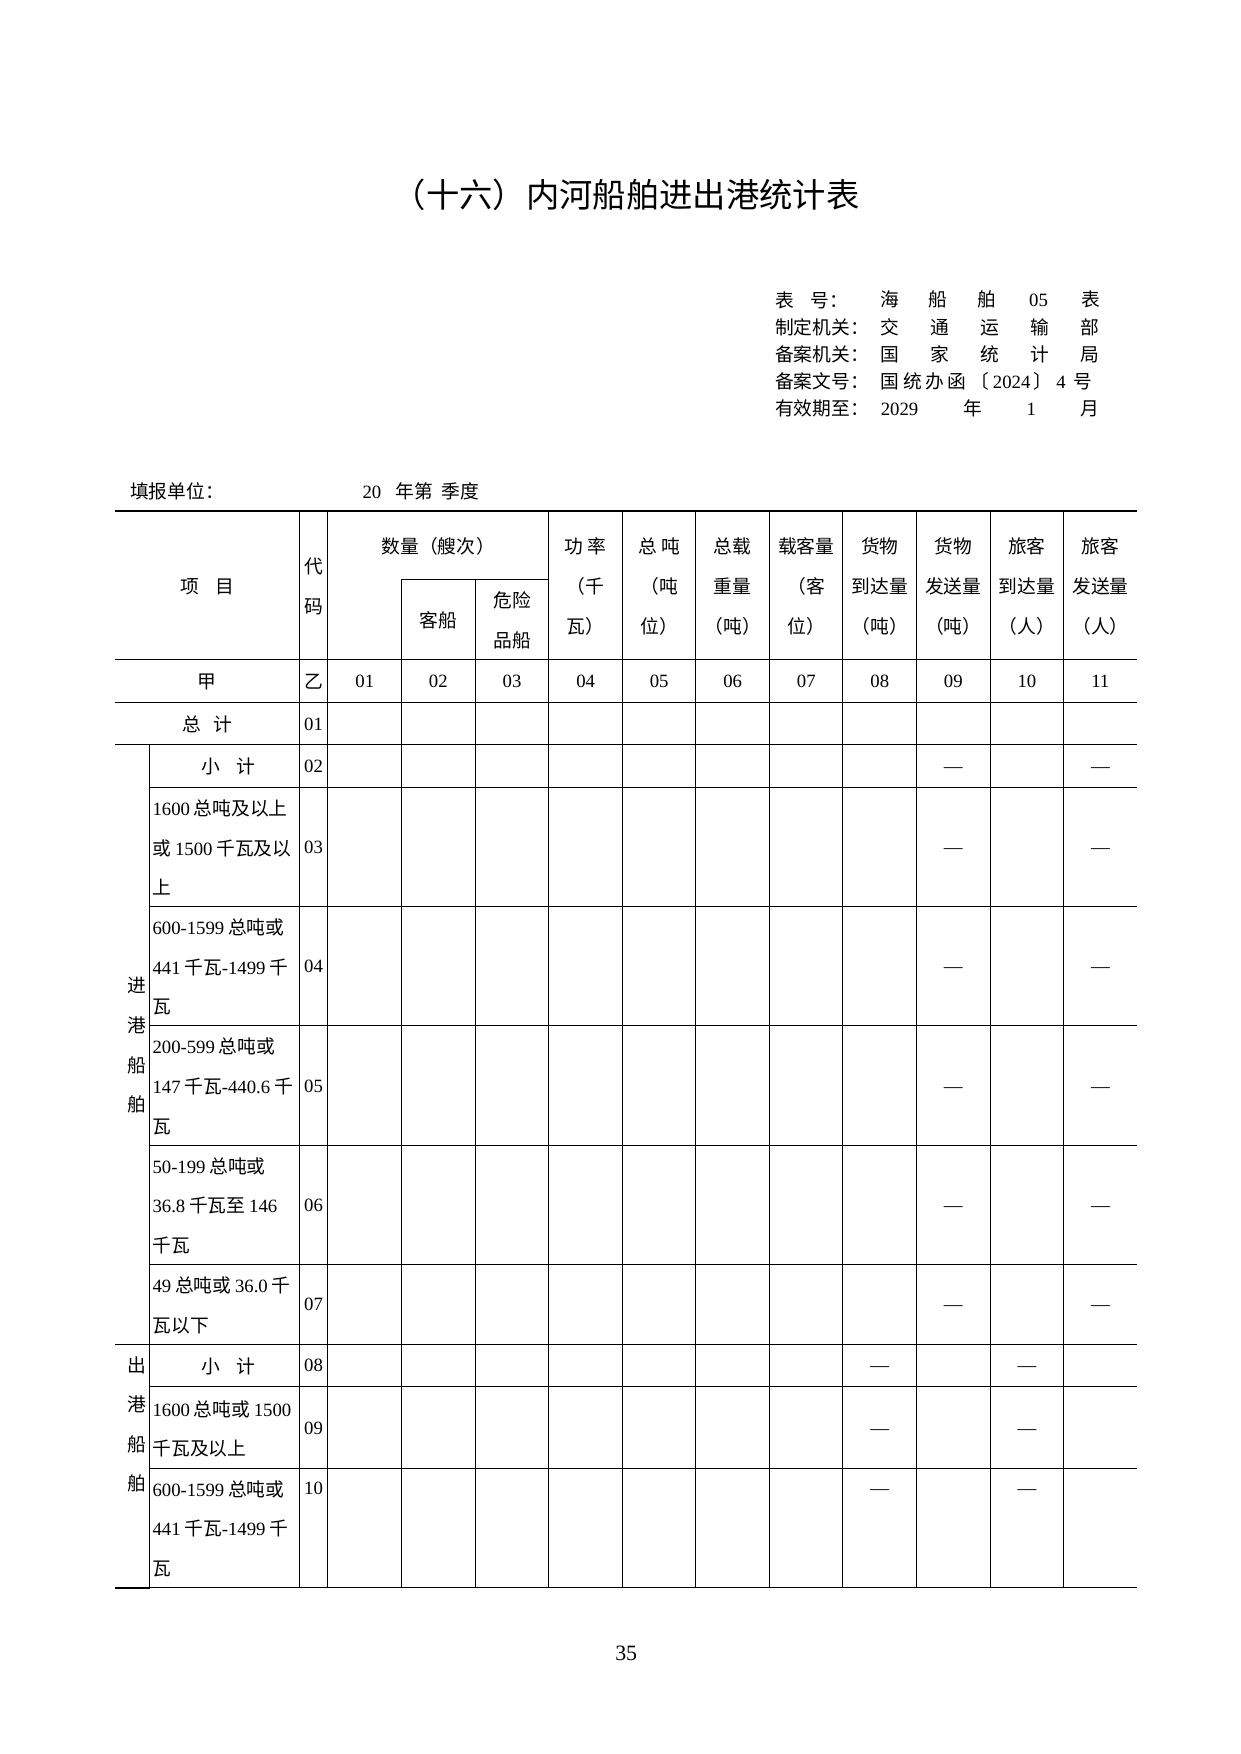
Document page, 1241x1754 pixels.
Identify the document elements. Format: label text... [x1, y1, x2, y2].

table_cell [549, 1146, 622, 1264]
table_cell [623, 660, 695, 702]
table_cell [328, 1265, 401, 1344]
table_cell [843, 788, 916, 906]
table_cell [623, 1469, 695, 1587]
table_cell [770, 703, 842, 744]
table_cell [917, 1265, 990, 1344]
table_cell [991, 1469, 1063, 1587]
text 填报单位： 20 年第 季度 [130, 470, 1122, 510]
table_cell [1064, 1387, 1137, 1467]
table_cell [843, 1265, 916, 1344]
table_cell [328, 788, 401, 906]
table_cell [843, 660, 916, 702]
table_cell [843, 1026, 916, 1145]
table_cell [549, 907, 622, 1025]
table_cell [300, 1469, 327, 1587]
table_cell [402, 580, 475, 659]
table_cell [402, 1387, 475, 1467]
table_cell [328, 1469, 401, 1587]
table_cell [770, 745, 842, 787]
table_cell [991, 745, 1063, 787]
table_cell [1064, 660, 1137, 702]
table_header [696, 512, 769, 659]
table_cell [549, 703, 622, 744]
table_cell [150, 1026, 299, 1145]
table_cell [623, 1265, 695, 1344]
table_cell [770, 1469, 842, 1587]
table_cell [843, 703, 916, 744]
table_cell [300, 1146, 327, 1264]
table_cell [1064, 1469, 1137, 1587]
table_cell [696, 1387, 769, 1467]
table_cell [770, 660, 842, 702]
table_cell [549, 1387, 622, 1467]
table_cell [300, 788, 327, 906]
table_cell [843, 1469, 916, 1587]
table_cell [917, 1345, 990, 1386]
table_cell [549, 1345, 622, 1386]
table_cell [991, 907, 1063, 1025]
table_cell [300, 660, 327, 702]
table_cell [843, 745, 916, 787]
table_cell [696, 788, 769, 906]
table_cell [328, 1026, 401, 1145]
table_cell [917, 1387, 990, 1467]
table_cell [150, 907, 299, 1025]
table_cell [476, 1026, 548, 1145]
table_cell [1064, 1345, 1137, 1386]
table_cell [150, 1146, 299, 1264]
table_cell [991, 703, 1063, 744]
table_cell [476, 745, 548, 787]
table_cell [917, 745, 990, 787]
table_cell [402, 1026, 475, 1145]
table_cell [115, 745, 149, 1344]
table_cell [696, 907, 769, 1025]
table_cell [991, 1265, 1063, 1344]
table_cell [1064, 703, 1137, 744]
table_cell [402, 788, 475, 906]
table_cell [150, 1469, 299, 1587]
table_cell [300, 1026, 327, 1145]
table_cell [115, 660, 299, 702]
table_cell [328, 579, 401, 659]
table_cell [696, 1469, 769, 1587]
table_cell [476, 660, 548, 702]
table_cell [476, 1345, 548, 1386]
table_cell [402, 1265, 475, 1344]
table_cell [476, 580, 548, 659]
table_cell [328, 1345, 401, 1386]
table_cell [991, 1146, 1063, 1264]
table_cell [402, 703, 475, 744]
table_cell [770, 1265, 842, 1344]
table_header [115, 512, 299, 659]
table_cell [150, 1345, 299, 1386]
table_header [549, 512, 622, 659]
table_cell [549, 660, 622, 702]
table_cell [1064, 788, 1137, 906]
subtitle （十六）内河船舶进出港统计表 [130, 153, 1122, 233]
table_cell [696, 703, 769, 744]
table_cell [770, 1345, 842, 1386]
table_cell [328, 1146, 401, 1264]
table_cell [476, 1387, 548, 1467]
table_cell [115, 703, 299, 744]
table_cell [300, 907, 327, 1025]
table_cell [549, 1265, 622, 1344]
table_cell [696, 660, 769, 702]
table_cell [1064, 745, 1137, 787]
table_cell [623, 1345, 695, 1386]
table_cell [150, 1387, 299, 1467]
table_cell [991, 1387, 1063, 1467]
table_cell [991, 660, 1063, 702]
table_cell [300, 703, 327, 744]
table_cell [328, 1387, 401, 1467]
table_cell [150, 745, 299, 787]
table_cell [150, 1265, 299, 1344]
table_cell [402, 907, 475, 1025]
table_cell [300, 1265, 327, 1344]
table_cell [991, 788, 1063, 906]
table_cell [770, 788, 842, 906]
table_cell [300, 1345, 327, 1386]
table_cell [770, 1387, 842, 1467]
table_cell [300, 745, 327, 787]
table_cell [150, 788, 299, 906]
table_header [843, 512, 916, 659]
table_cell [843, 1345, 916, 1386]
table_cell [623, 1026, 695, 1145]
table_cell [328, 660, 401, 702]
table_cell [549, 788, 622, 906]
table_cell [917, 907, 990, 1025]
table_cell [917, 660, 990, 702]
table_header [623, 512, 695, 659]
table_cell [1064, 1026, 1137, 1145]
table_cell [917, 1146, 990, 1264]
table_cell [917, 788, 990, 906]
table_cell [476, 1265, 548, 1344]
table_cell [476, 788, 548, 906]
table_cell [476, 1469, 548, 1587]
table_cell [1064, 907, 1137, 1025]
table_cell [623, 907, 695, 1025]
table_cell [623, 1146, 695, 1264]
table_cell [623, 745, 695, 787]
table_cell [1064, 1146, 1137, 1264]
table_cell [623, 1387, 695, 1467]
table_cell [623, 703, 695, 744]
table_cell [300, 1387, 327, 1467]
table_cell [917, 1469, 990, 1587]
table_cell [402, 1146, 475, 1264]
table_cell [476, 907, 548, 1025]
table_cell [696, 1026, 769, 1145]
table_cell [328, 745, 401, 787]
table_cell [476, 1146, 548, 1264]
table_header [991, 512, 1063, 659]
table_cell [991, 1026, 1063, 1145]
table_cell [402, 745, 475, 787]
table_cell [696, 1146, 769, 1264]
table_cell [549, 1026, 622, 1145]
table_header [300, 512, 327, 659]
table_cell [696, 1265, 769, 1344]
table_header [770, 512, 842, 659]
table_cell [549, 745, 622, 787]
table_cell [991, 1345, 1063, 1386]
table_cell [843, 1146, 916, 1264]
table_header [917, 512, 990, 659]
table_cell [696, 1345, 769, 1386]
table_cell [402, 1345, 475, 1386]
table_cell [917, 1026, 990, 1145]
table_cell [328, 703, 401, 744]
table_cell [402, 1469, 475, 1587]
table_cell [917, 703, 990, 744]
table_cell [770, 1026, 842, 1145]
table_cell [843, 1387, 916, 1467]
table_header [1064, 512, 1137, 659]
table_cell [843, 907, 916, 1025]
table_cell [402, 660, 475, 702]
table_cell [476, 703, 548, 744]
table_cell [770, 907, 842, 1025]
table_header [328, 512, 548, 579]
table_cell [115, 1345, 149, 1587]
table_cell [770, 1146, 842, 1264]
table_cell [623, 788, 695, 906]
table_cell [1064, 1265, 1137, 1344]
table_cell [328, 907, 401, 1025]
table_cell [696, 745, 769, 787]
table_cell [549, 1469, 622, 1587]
